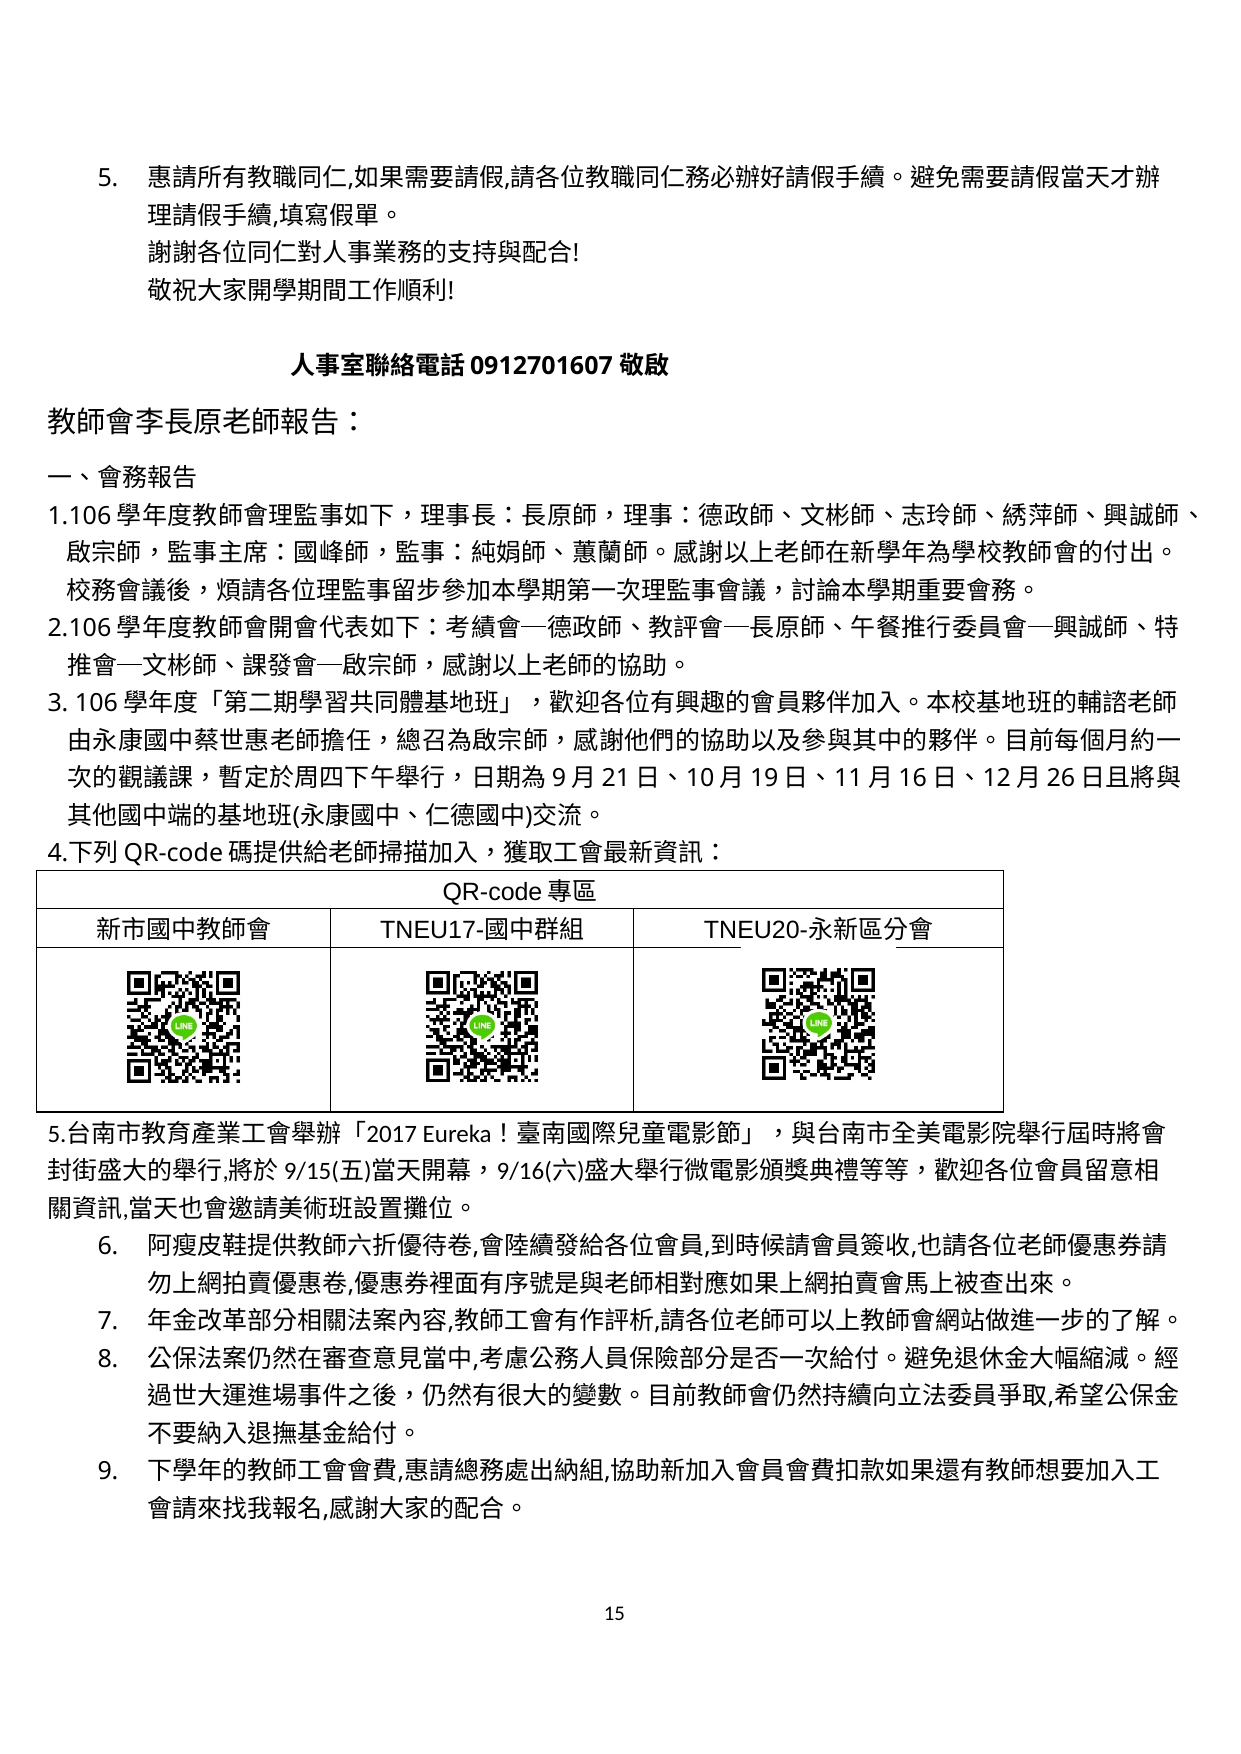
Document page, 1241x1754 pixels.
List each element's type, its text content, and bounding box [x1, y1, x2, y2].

picture [404, 949, 560, 1104]
table_cell TNEU20-永新區分會 [634, 909, 1003, 947]
list 敬祝大家開學期間工作順利! [147, 269, 1181, 307]
table_cell 新市國中教師會 [37, 909, 330, 947]
text 教師會李長原老師報告： [47, 382, 1181, 457]
text 5.台南市教育產業工會舉辦「2017 Eureka！臺南國際兒童電影節」，與台南市全美電影院舉行屆時將會封街盛大的舉行,將於9/15(五)當天開幕，9/16(六)盛大舉行微電影頒獎典禮等等，歡迎各位會員留意相關資訊,當天也會邀請美術班設置攤位。 [47, 1112, 1181, 1225]
table_header QR-code專區 [37, 871, 1003, 908]
list 惠請所有教職同仁,如果需要請假,請各位教職同仁務必辦好請假手續。避免需要請假當天才辦理請假手續,填寫假單。 [97, 157, 1181, 232]
list 下學年的教師工會會費,惠請總務處出納組,協助新加入會員會費扣款如果還有教師想要加入工會請來找我報名,感謝大家的配合。 [97, 1450, 1181, 1525]
list 公保法案仍然在審查意見當中,考慮公務人員保險部分是否一次給付。避免退休金大幅縮減。經過世大運進場事件之後，仍然有很大的變數。目前教師會仍然持續向立法委員爭取,希望公保金不要納入退撫基金給付。 [97, 1337, 1181, 1450]
table_cell [331, 948, 633, 1111]
picture [740, 946, 897, 1102]
list 謝謝各位同仁對人事業務的支持與配合! [147, 232, 1181, 269]
picture [105, 949, 262, 1105]
table_cell TNEU17-國中群組 [331, 909, 633, 947]
text 4.下列QR-code碼提供給老師掃描加入，獲取工會最新資訊： [47, 832, 1181, 869]
text 人事室聯絡電話0912701607 敬啟 [47, 344, 1181, 382]
text 一、會務報告 [47, 457, 1181, 494]
table_cell [37, 948, 330, 1111]
text 3. 106學年度「第二期學習共同體基地班」，歡迎各位有興趣的會員夥伴加入。本校基地班的輔諮老師由永康國中蔡世惠老師擔任，總召為啟宗師，感謝他們的協助以及參與其中的夥伴。目前每個月約一次的觀議課，暫定於周四下午舉行，日期為9月21日、10月19日、11月16日、12月26日且將與其他國中端的基地班(永康國中、仁德國中)交流。 [47, 682, 1181, 832]
text 2.106學年度教師會開會代表如下：考績會─德政師、教評會─長原師、午餐推行委員會─興誠師、特推會─文彬師、課發會─啟宗師，感謝以上老師的協助。 [47, 607, 1181, 682]
table_cell [634, 948, 1003, 1111]
text 1.106學年度教師會理監事如下，理事長：長原師，理事：德政師、文彬師、志玲師、綉萍師、興誠師、啟宗師，監事主席：國峰師，監事：純娟師、蕙蘭師。感謝以上老師在新學年為學校教師會的付出。校務會議後，煩請各位理監事留步參加本學期第一次理監事會議，討論本學期重要會務。 [47, 494, 1181, 607]
list 年金改革部分相關法案內容,教師工會有作評析,請各位老師可以上教師會網站做進一步的了解。 [97, 1300, 1181, 1337]
list 阿瘦皮鞋提供教師六折優待卷,會陸續發給各位會員,到時候請會員簽收,也請各位老師優惠券請勿上網拍賣優惠卷,優惠券裡面有序號是與老師相對應如果上網拍賣會馬上被查出來。 [97, 1225, 1181, 1300]
